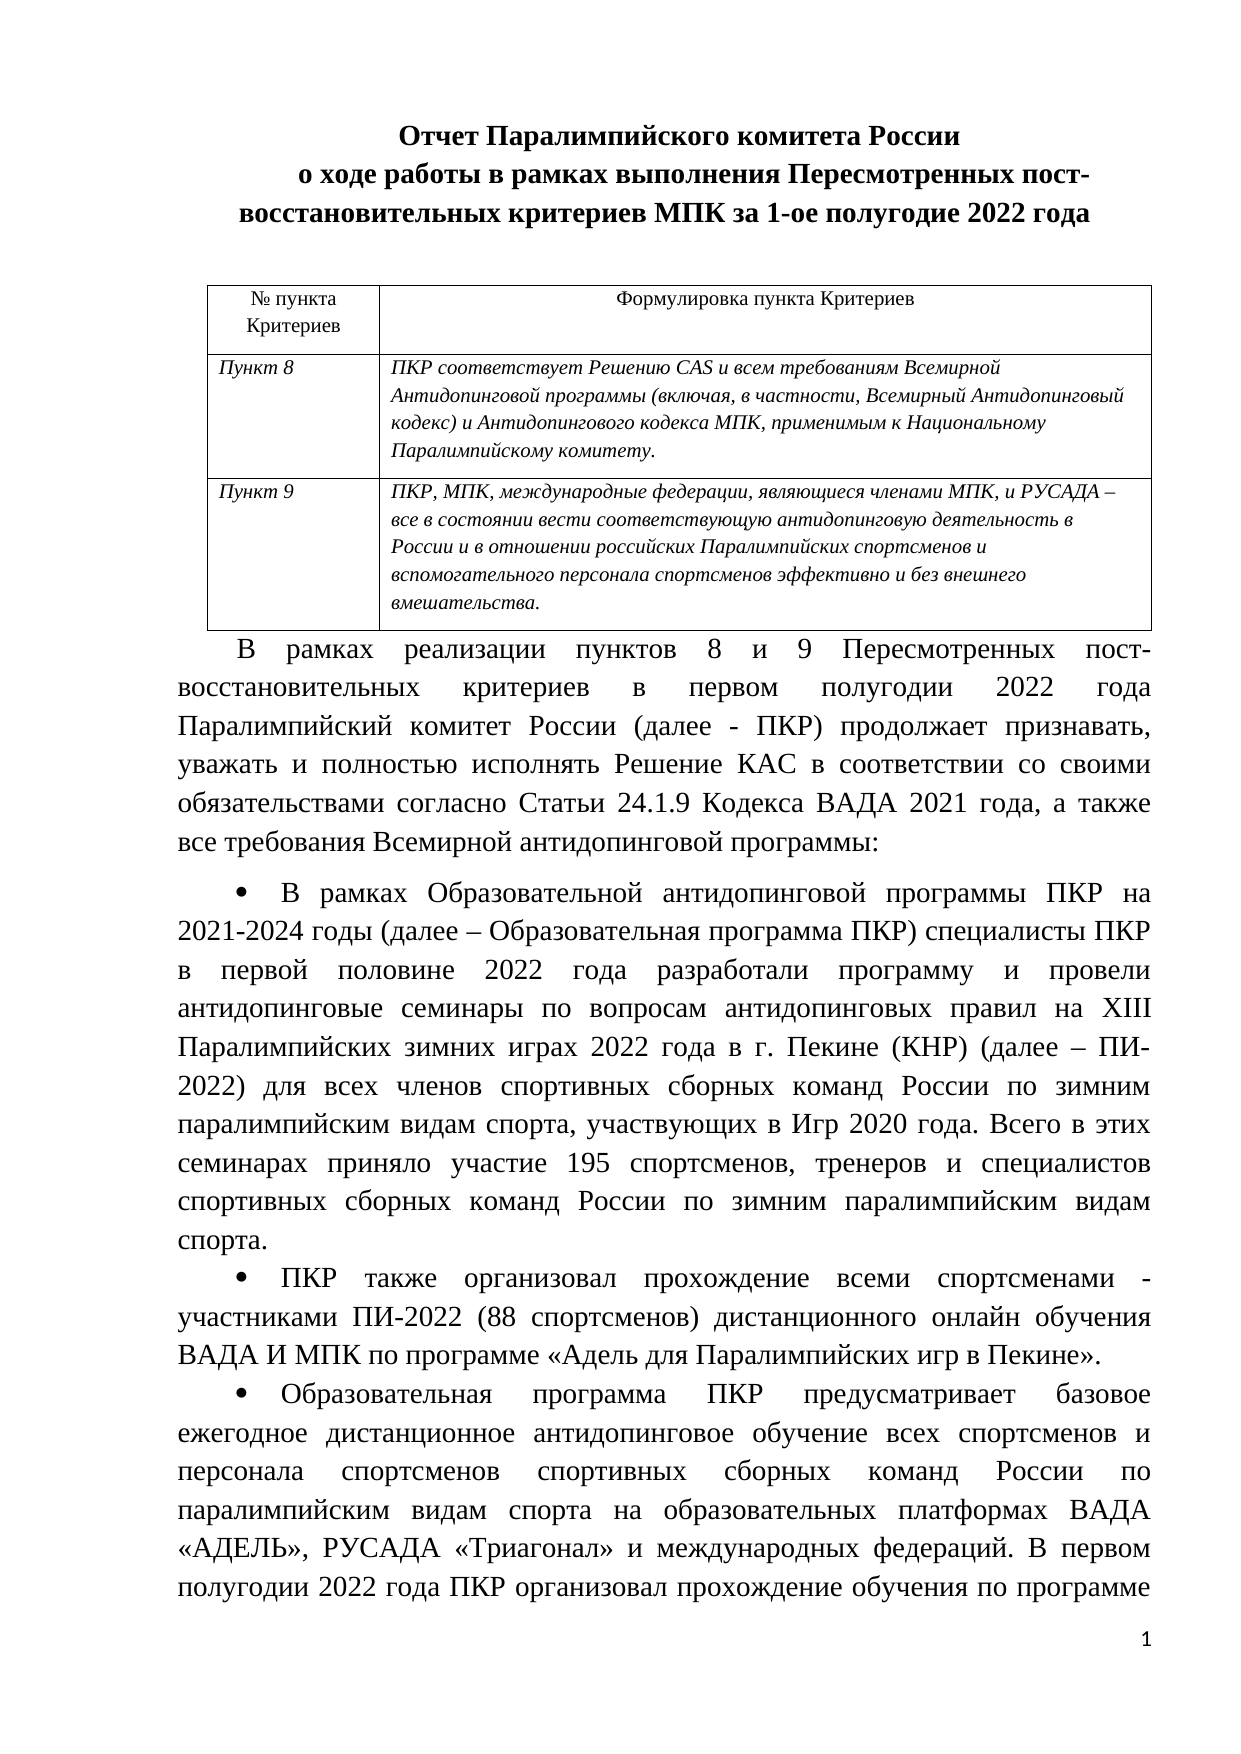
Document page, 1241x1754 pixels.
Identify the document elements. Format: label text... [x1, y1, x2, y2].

text В рамках реализации пунктов 8 и 9 Пересмотренных пост-восстановительных критериев в первом полугодии 2022 года Паралимпийский комитет России (далее - ПКР) продолжает признавать, уважать и полностью исполнять Решение КАС в соответствии со своими обязательствами согласно Статьи 24.1.9 Кодекса ВАДА 2021 года, а также все требования Всемирной антидопинговой программы: [177, 631, 1152, 857]
list ПКР также организовал прохождение всеми спортсменами - участниками ПИ-2022 (88 спортсменов) дистанционного онлайн обучения ВАДА И МПК по программе «Адель для Паралимпийских игр в Пекине». [177, 1260, 1152, 1371]
table_header № пункта Критериев [208, 286, 379, 354]
table_cell ПКР соответствует Решению CAS и всем требованиям Всемирной Антидопинговой программы (включая, в частности, Всемирный Антидопинговый кодекс) и Антидопингового кодекса МПК, применимым к Национальному Паралимпийскому комитету. [380, 355, 1151, 478]
table_cell Пункт 8 [208, 355, 379, 478]
table_cell Пункт 9 [208, 479, 379, 630]
table_header Формулировка пункта Критериев [380, 286, 1151, 354]
list В рамках Образовательной антидопинговой программы ПКР на 2021-2024 годы (далее – Образовательная программа ПКР) специалисты ПКР в первой половине 2022 года разработали программу и провели антидопинговые семинары по вопросам антидопинговых правил на XIII Паралимпийских зимних играх 2022 года в г. Пекине (КНР) (далее – ПИ-2022) для всех членов спортивных сборных команд России по зимним паралимпийским видам спорта, участвующих в Игр 2020 года. Всего в этих семинарах приняло участие 195 спортсменов, тренеров и специалистов спортивных сборных команд России по зимним паралимпийским видам спорта. [177, 875, 1152, 1255]
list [177, 1376, 1152, 1602]
table_cell ПКР, МПК, международные федерации, являющиеся членами МПК, и РУСАДА – все в состоянии вести соответствующую антидопинговую деятельность в России и в отношении российских Паралимпийских спортсменов и вспомогательного персонала спортсменов эффективно и без внешнего вмешательства. [380, 479, 1151, 630]
text о ходе работы в рамках выполнения Пересмотренных пост-восстановительных критериев МПК за 1-ое полугодие 2022 года [177, 157, 1152, 229]
text Отчет Паралимпийского комитета России [207, 118, 1152, 152]
